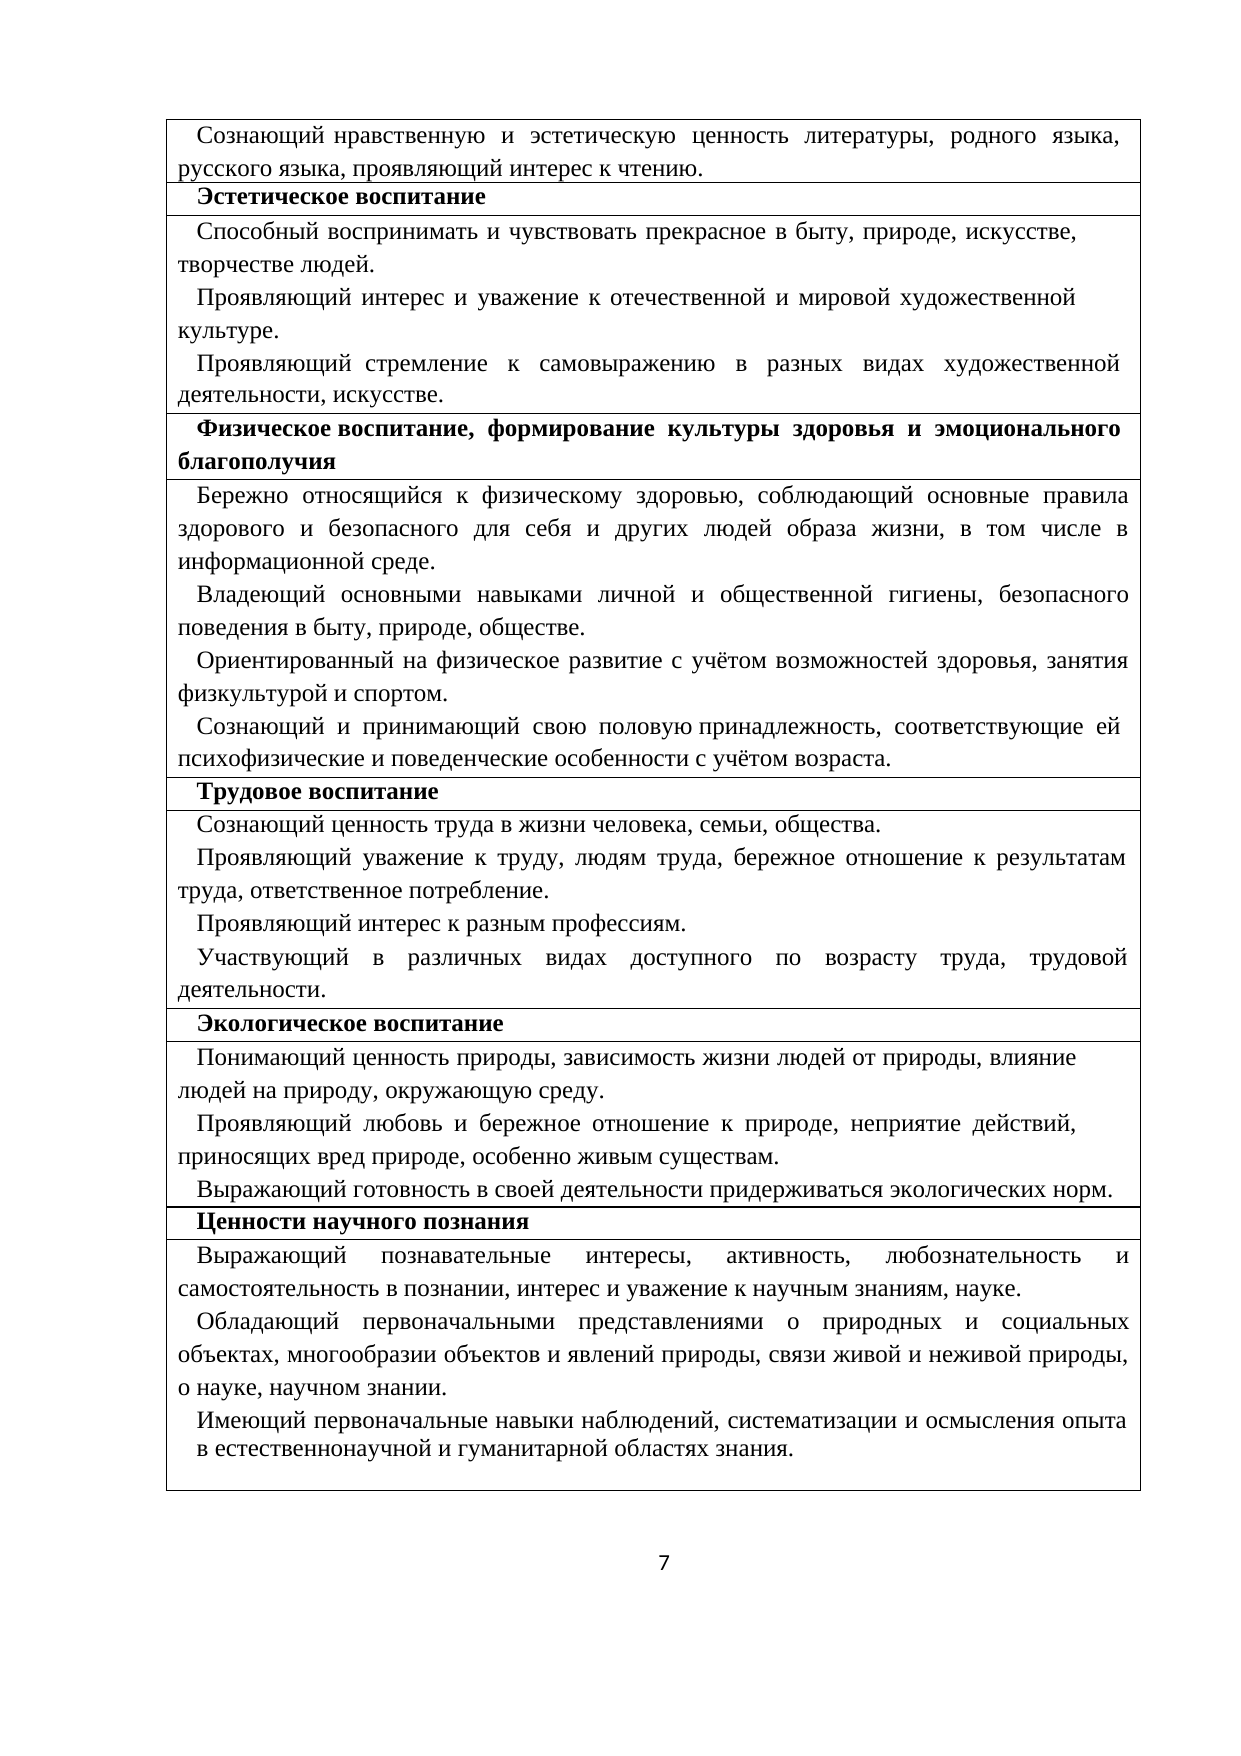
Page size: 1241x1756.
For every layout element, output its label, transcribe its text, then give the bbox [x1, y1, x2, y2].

table_cell Физическое воспитание, формирование культуры здоровья и эмоционального благополучия [167, 414, 1140, 479]
table_cell Сознающий ценность труда в жизни человека, семьи, общества. Проявляющий уважение к труду, людям труда, бережное отношение к результатам труда, ответственное потребление. Проявляющий интерес к разным профессиям. Участвующий в различных видах доступного по возрасту труда, трудовой деятельности. [167, 811, 1140, 1008]
table_cell Экологическое воспитание [167, 1009, 1140, 1041]
table_cell Выражающий познавательные интересы, активность, любознательность и самостоятельность в познании, интерес и уважение к научным знаниям, науке. Обладающий первоначальными представлениями о природных и социальных объектах, многообразии объектов и явлений природы, связи живой и неживой природы, о науке, научном знании. Имеющий первоначальные навыки наблюдений, систематизации и осмысления опыта в естественнонаучной и гуманитарной областях знания. [167, 1240, 1140, 1490]
table_cell Бережно относящийся к физическому здоровью, соблюдающий основные правила здорового и безопасного для себя и других людей образа жизни, в том числе в информационной среде. Владеющий основными навыками личной и общественной гигиены, безопасного поведения в быту, природе, обществе. Ориентированный на физическое развитие с учётом возможностей здоровья, занятия физкультурой и спортом. Сознающий и принимающий свою половую принадлежность, соответствующие ей психофизические и поведенческие особенности с учётом возраста. [167, 480, 1140, 777]
table_cell Способный воспринимать и чувствовать прекрасное в быту, природе, искусстве, творчестве людей. Проявляющий интерес и уважение к отечественной и мировой художественной культуре. Проявляющий стремление к самовыражению в разных видах художественной деятельности, искусстве. [167, 216, 1140, 413]
table_cell Трудовое воспитание [167, 778, 1140, 809]
table_cell Понимающий ценность природы, зависимость жизни людей от природы, влияние людей на природу, окружающую среду. Проявляющий любовь и бережное отношение к природе, неприятие действий, приносящих вред природе, особенно живым существам. Выражающий готовность в своей деятельности придерживаться экологических норм. [167, 1042, 1140, 1206]
table_cell Эстетическое воспитание [167, 183, 1140, 215]
table_header Сознающий нравственную и эстетическую ценность литературы, родного языка, русского языка, проявляющий интерес к чтению. [167, 120, 1140, 182]
table_cell Ценности научного познания [167, 1208, 1140, 1239]
